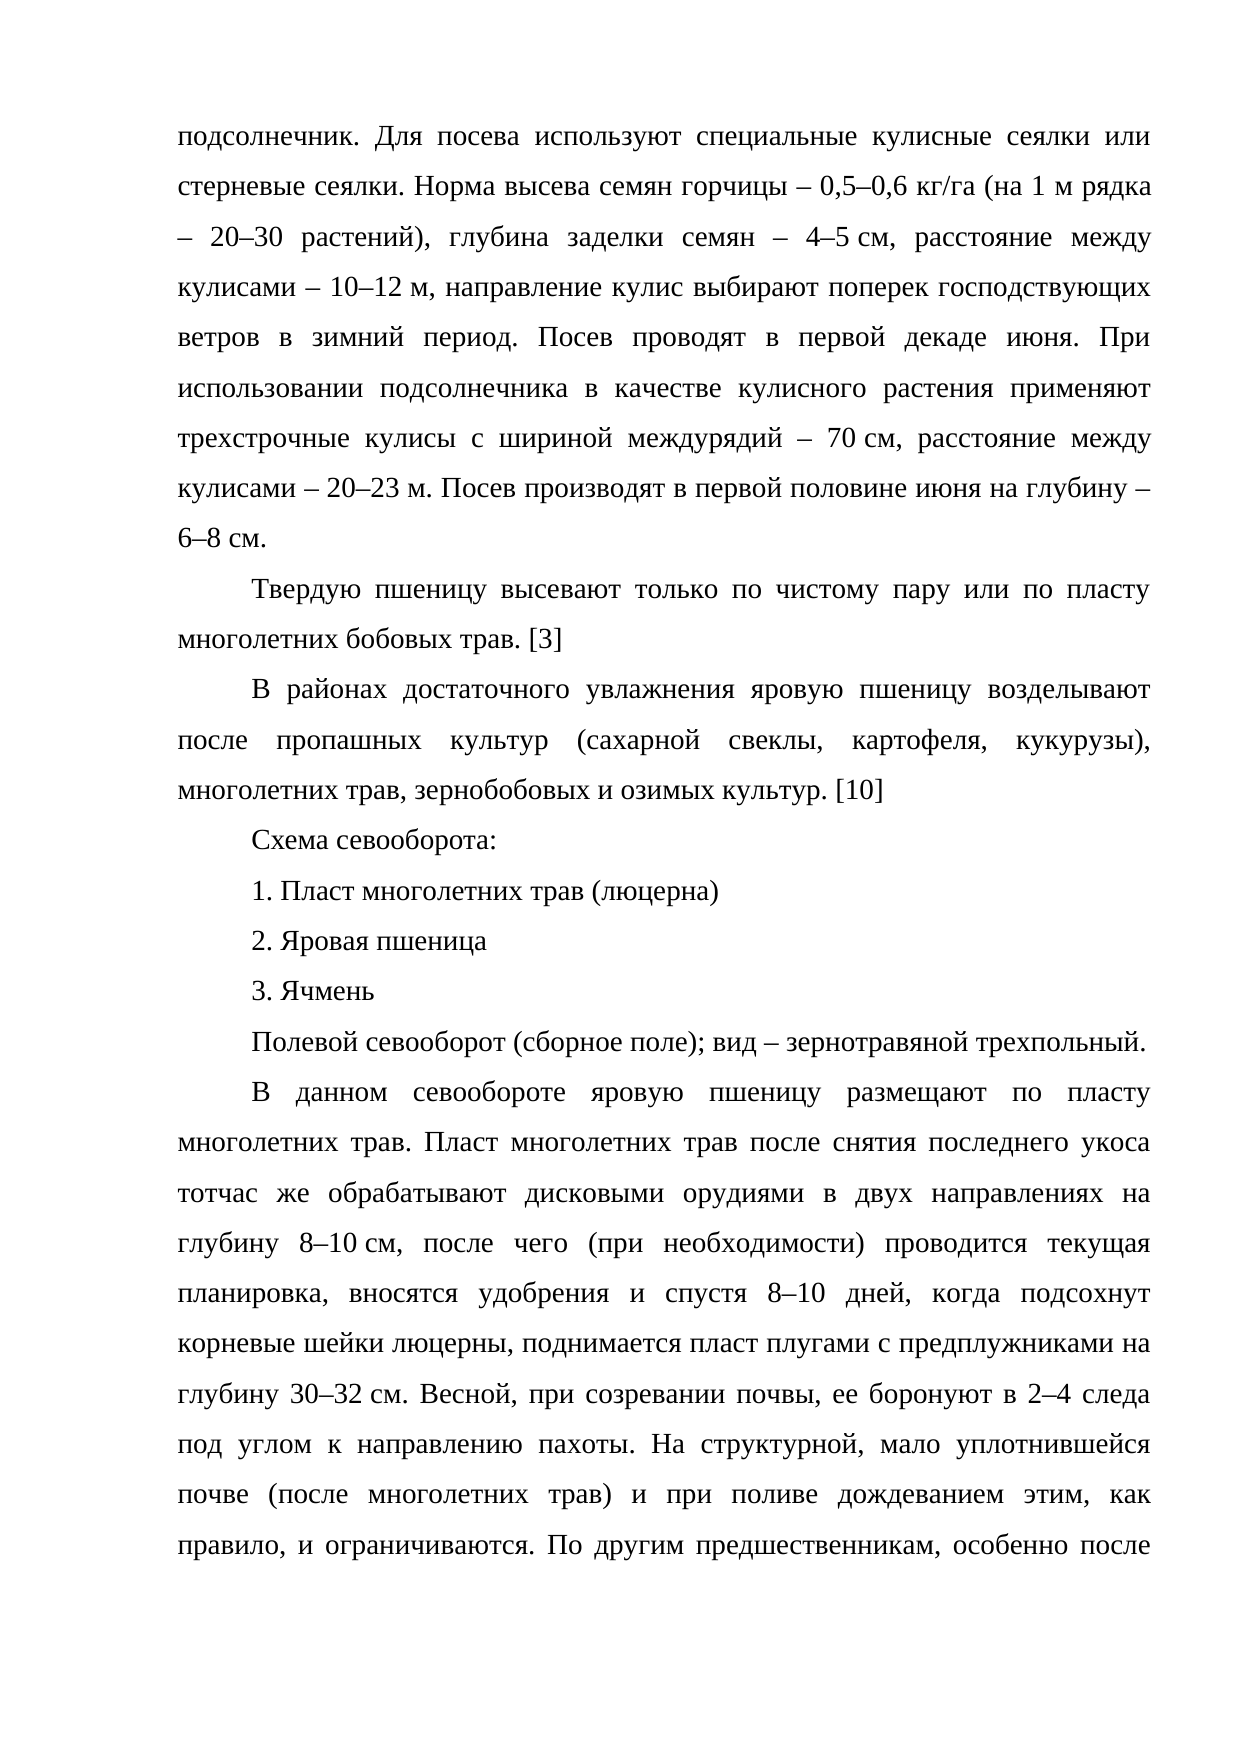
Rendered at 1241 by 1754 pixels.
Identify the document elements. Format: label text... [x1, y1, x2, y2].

text 1. Пласт многолетних трав (люцерна) [177, 873, 1152, 906]
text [177, 1074, 1152, 1560]
text Полевой севооборот (сборное поле); вид – зернотравяной трехпольный. [177, 1024, 1152, 1057]
text 3. Ячмень [177, 973, 1152, 1007]
text В районах достаточного увлажнения яровую пшеницу возделывают после пропашных культур (сахарной свеклы, картофеля, кукурузы), многолетних трав, зернобобовых и озимых культур. [10] [177, 672, 1152, 806]
subtitle Схема севооборота: [177, 822, 1152, 856]
text Твердую пшеницу высевают только по чистому пару или по пласту многолетних бобовых трав. [3] [177, 571, 1152, 655]
text 2. Яровая пшеница [177, 923, 1152, 957]
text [177, 118, 1152, 554]
